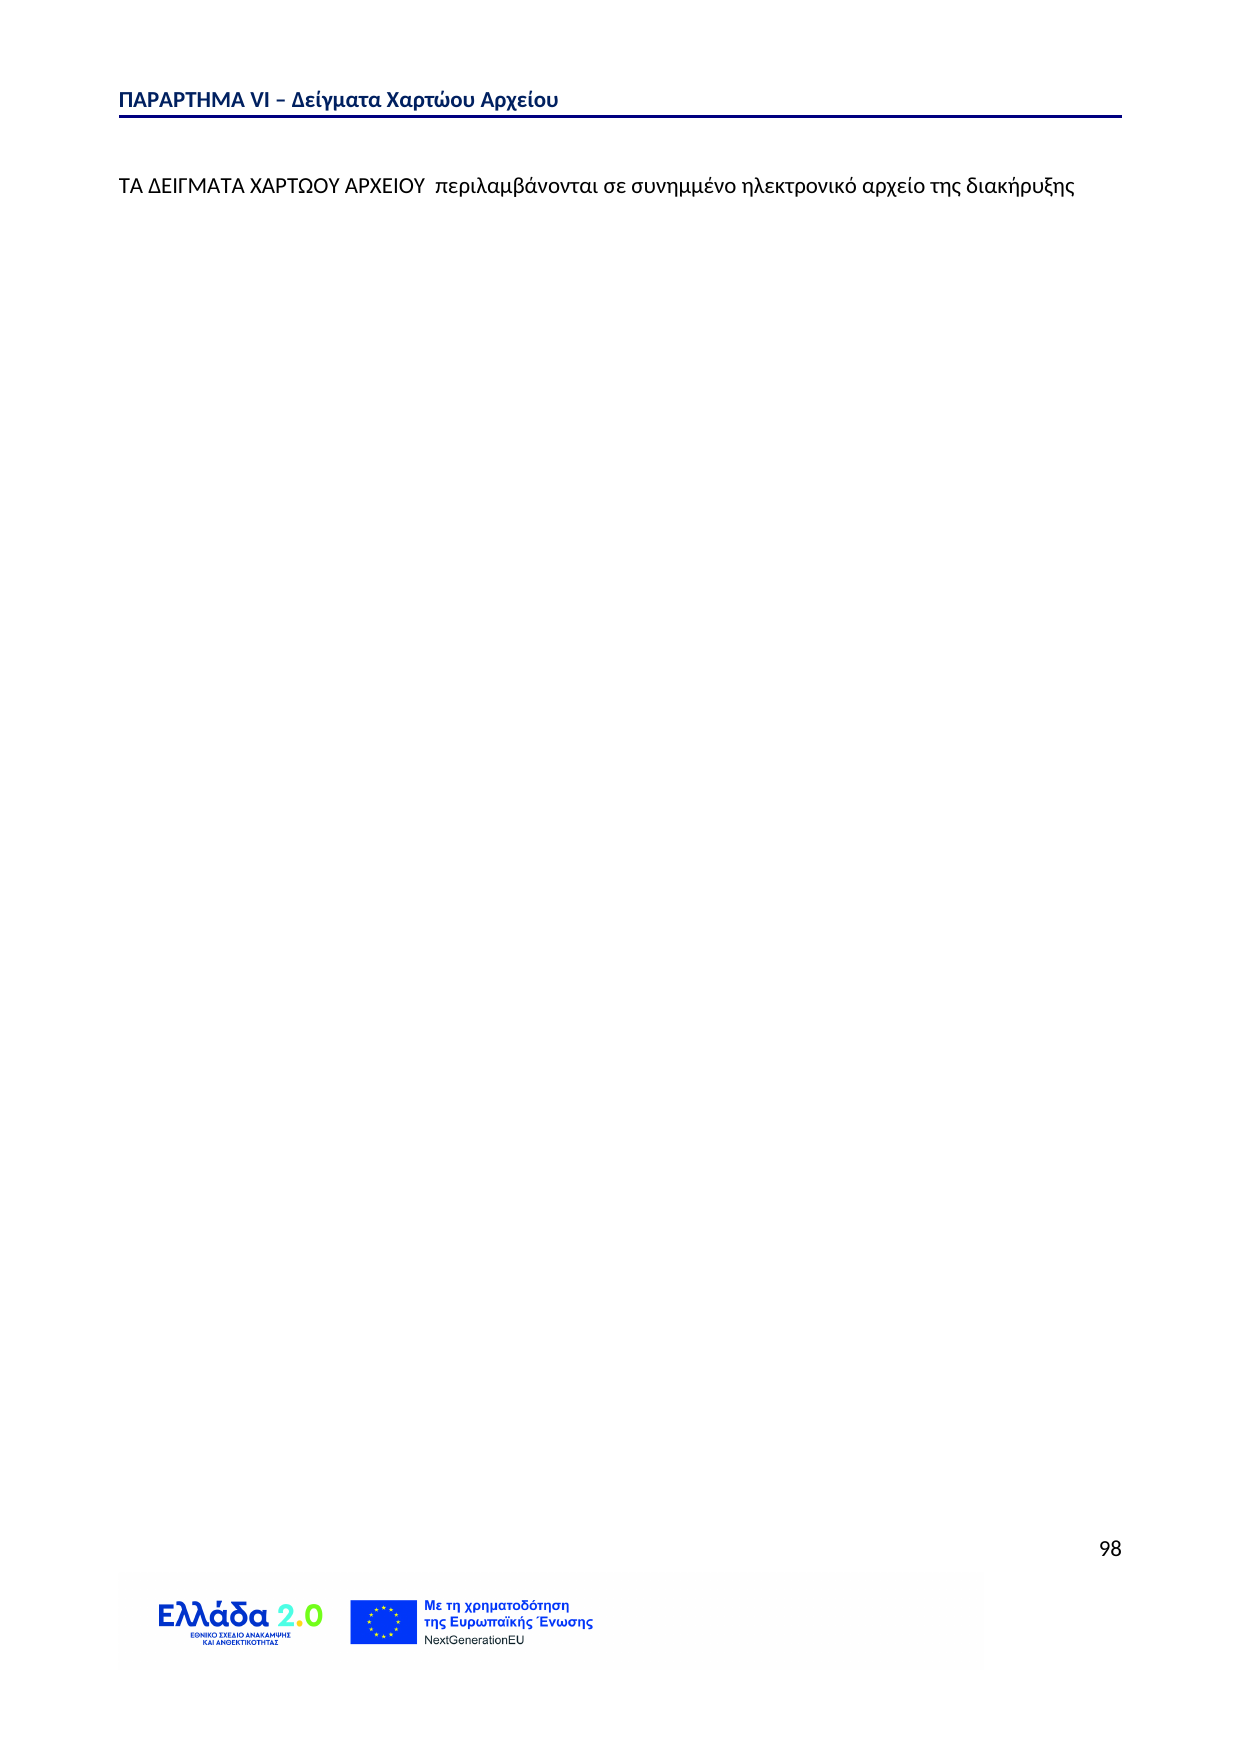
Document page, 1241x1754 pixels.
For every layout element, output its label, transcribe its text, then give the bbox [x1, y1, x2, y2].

picture [118, 1572, 984, 1670]
text TΑ ΔΕΙΓΜΑΤΑ ΧΑΡΤΩΟΥ ΑΡΧΕΙΟΥ περιλαμβάνονται σε συνημμένο ηλεκτρονικό αρχείο της διακήρυξης [118, 171, 1122, 199]
subtitle ΠΑΡΑΡΤΗΜΑ VΙ – Δείγματα Χαρτώου Αρχείου [118, 85, 1122, 118]
